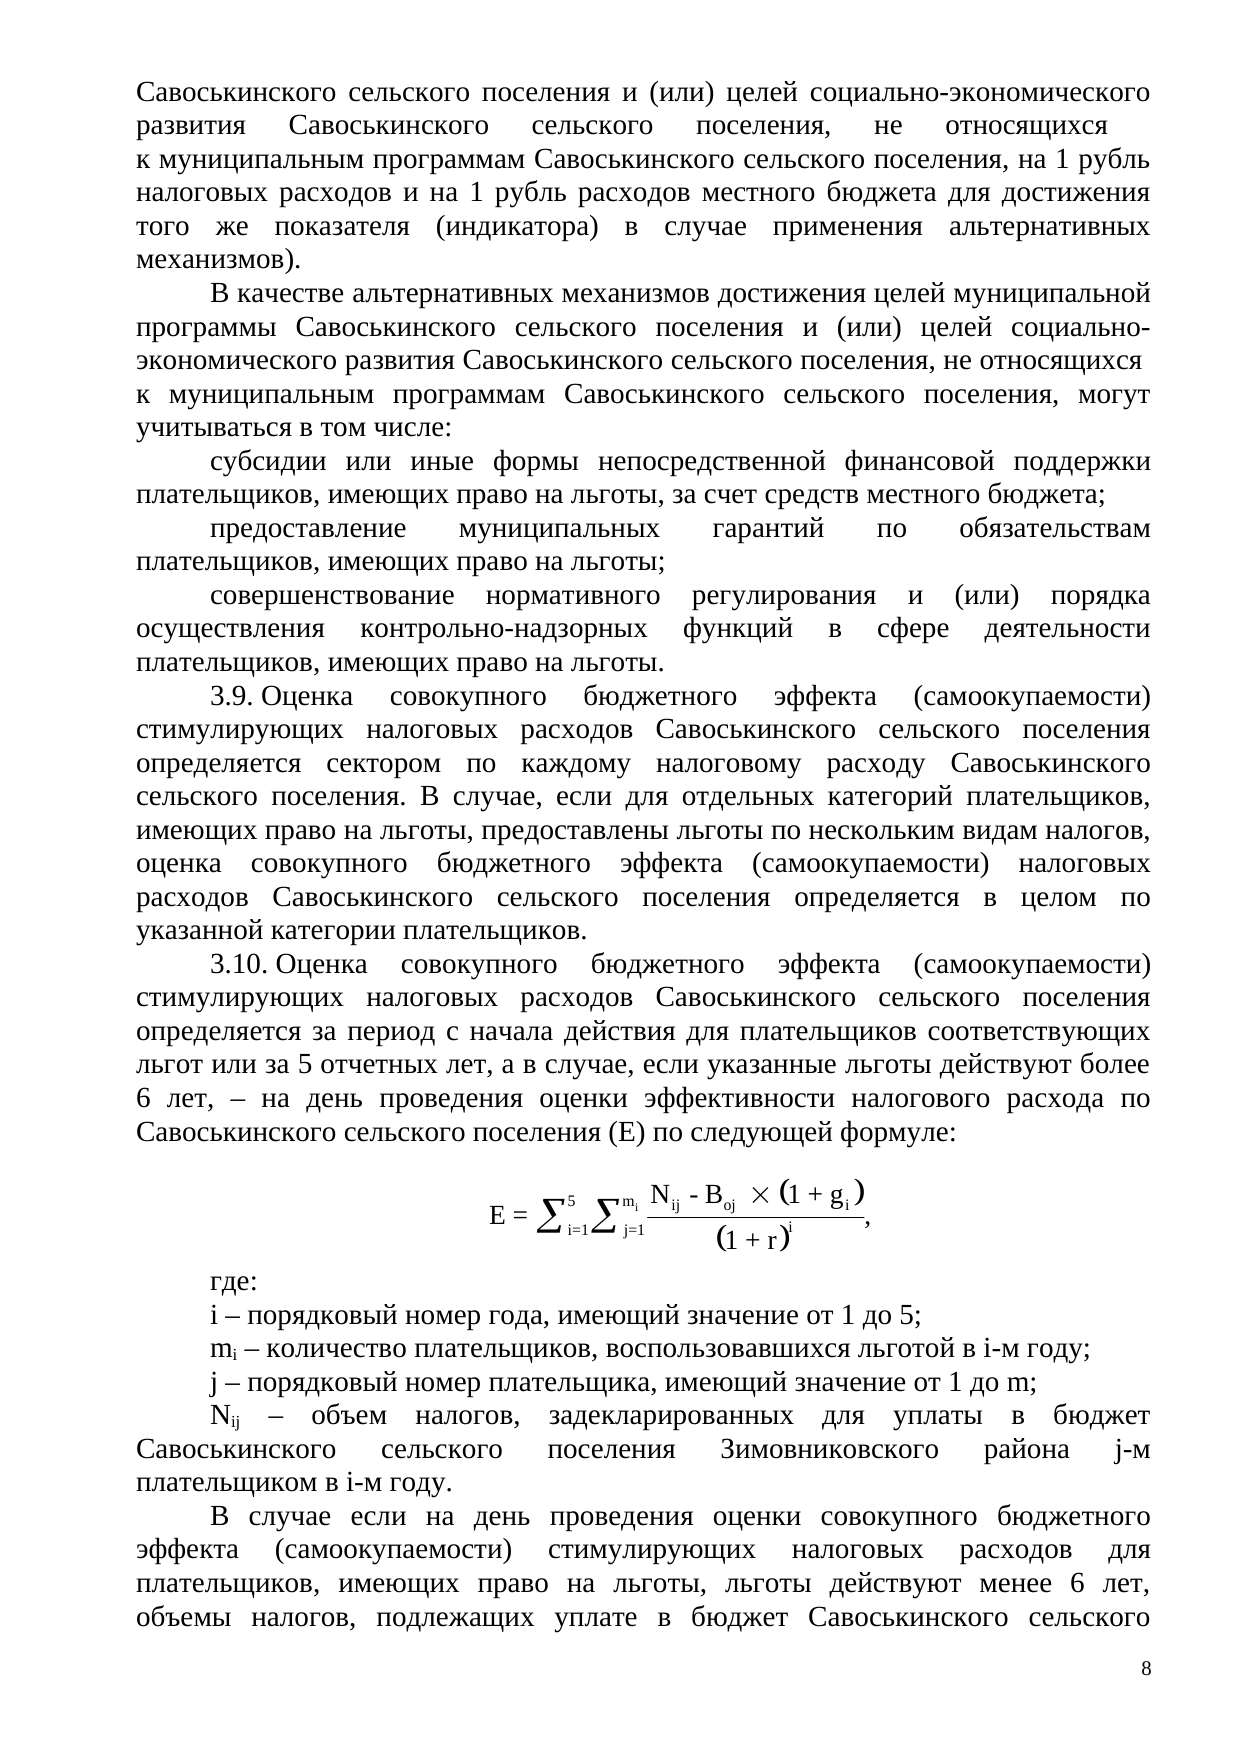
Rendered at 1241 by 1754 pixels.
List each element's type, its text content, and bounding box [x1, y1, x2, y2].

text предоставление муниципальных гарантий по обязательствам плательщиков, имеющих право на льготы; [136, 510, 1152, 577]
text где: [136, 1263, 1152, 1297]
text i – порядковый номер года, имеющий значение от 1 до 5; [136, 1297, 1152, 1330]
text 3.10. Оценка совокупного бюджетного эффекта (самоокупаемости) стимулирующих налоговых расходов Савоськинского сельского поселения определяется за период с начала действия для плательщиков соответствующих льгот или за 5 отчетных лет, а в случае, если указанные льготы действуют более 6 лет, – на день проведения оценки эффективности налогового расхода по Савоськинского сельского поселения (E) по следующей формуле: [136, 946, 1152, 1147]
text субсидии или иные формы непосредственной финансовой поддержки плательщиков, имеющих право на льготы, за счет средств местного бюджета; [136, 443, 1152, 510]
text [136, 74, 1152, 275]
text Nij – объем налогов, задекларированных для уплаты в бюджет Савоськинского сельского поселения Зимовниковского района j-м плательщиком в i-м году. [136, 1397, 1152, 1498]
text В качестве альтернативных механизмов достижения целей муниципальной программы Савоськинского сельского поселения и (или) целей социально-экономического развития Савоськинского сельского поселения, не относящихся к муниципальным программам Савоськинского сельского поселения, могут учитываться в том числе: [136, 275, 1152, 443]
text mi – количество плательщиков, воспользовавшихся льготой в i-м году; [136, 1330, 1152, 1364]
text совершенствование нормативного регулирования и (или) порядка осуществления контрольно-надзорных функций в сфере деятельности плательщиков, имеющих право на льготы. [136, 577, 1152, 678]
text j – порядковый номер плательщика, имеющий значение от 1 до m; [136, 1364, 1152, 1397]
text 3.9. Оценка совокупного бюджетного эффекта (самоокупаемости) стимулирующих налоговых расходов Савоськинского сельского поселения определяется сектором по каждому налоговому расходу Савоськинского сельского поселения. В случае, если для отдельных категорий плательщиков, имеющих право на льготы, предоставлены льготы по нескольким видам налогов, оценка совокупного бюджетного эффекта (самоокупаемости) налоговых расходов Савоськинского сельского поселения определяется в целом по указанной категории плательщиков. [136, 678, 1152, 946]
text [136, 1498, 1152, 1632]
